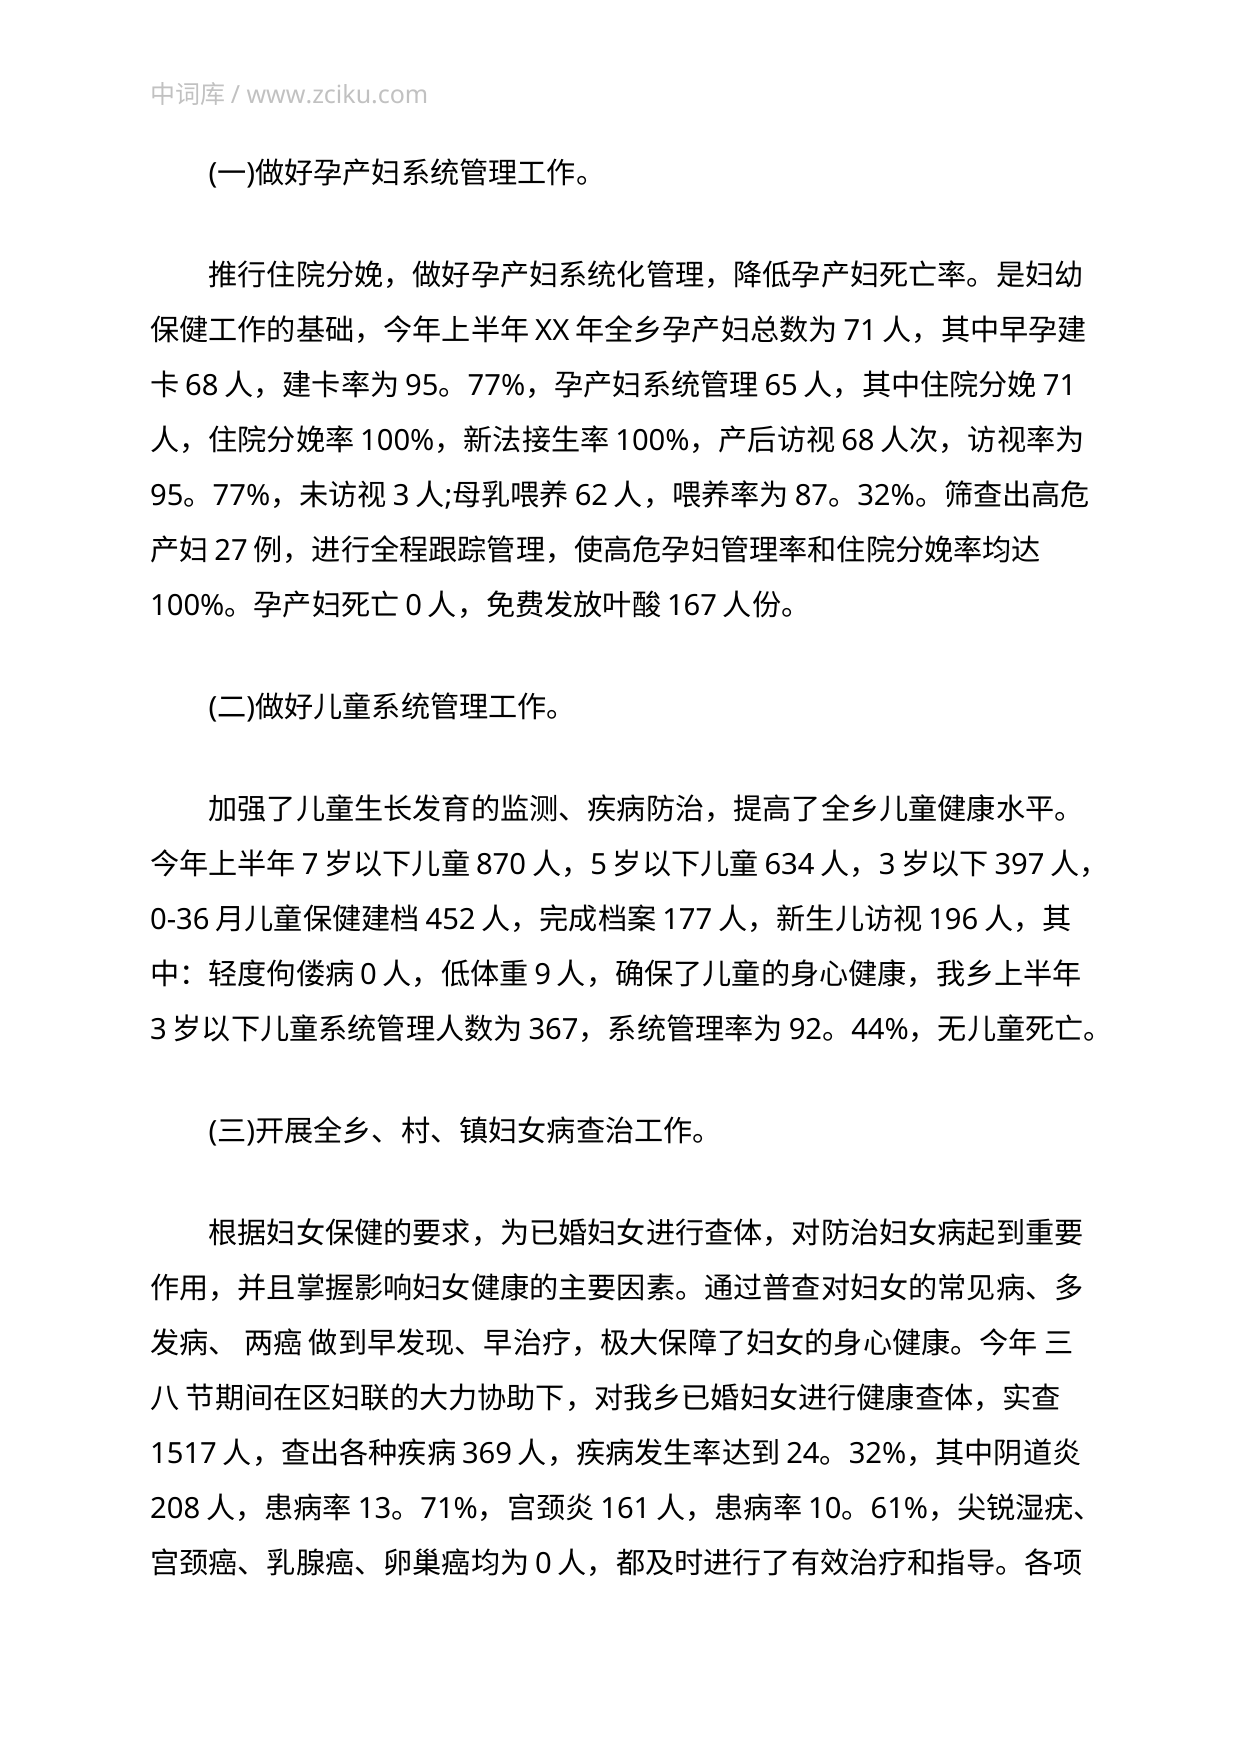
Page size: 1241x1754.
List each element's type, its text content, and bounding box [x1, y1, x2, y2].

text 推行住院分娩，做好孕产妇系统化管理，降低孕产妇死亡率。是妇幼保健工作的基础，今年上半年XX年全乡孕产妇总数为71人，其中早孕建卡68人，建卡率为95。77%，孕产妇系统管理65人，其中住院分娩71人，住院分娩率100%，新法接生率100%，产后访视68人次，访视率为95。77%，未访视3人;母乳喂养62人，喂养率为87。32%。筛查出高危产妇27例，进行全程跟踪管理，使高危孕妇管理率和住院分娩率均达100%。孕产妇死亡0人，免费发放叶酸167人份。 [150, 252, 1090, 624]
text (二)做好儿童系统管理工作。 [150, 684, 1090, 726]
text (三)开展全乡、村、镇妇女病查治工作。 [150, 1108, 1090, 1150]
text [150, 1210, 1090, 1582]
text 加强了儿童生长发育的监测、疾病防治，提高了全乡儿童健康水平。今年上半年7岁以下儿童870人，5岁以下儿童634人，3岁以下397人，0-36月儿童保健建档452人，完成档案177人，新生儿访视196人，其中：轻度佝偻病0人，低体重9人，确保了儿童的身心健康，我乡上半年3岁以下儿童系统管理人数为367，系统管理率为92。44%，无儿童死亡。 [150, 786, 1090, 1048]
text (一)做好孕产妇系统管理工作。 [150, 150, 1090, 192]
